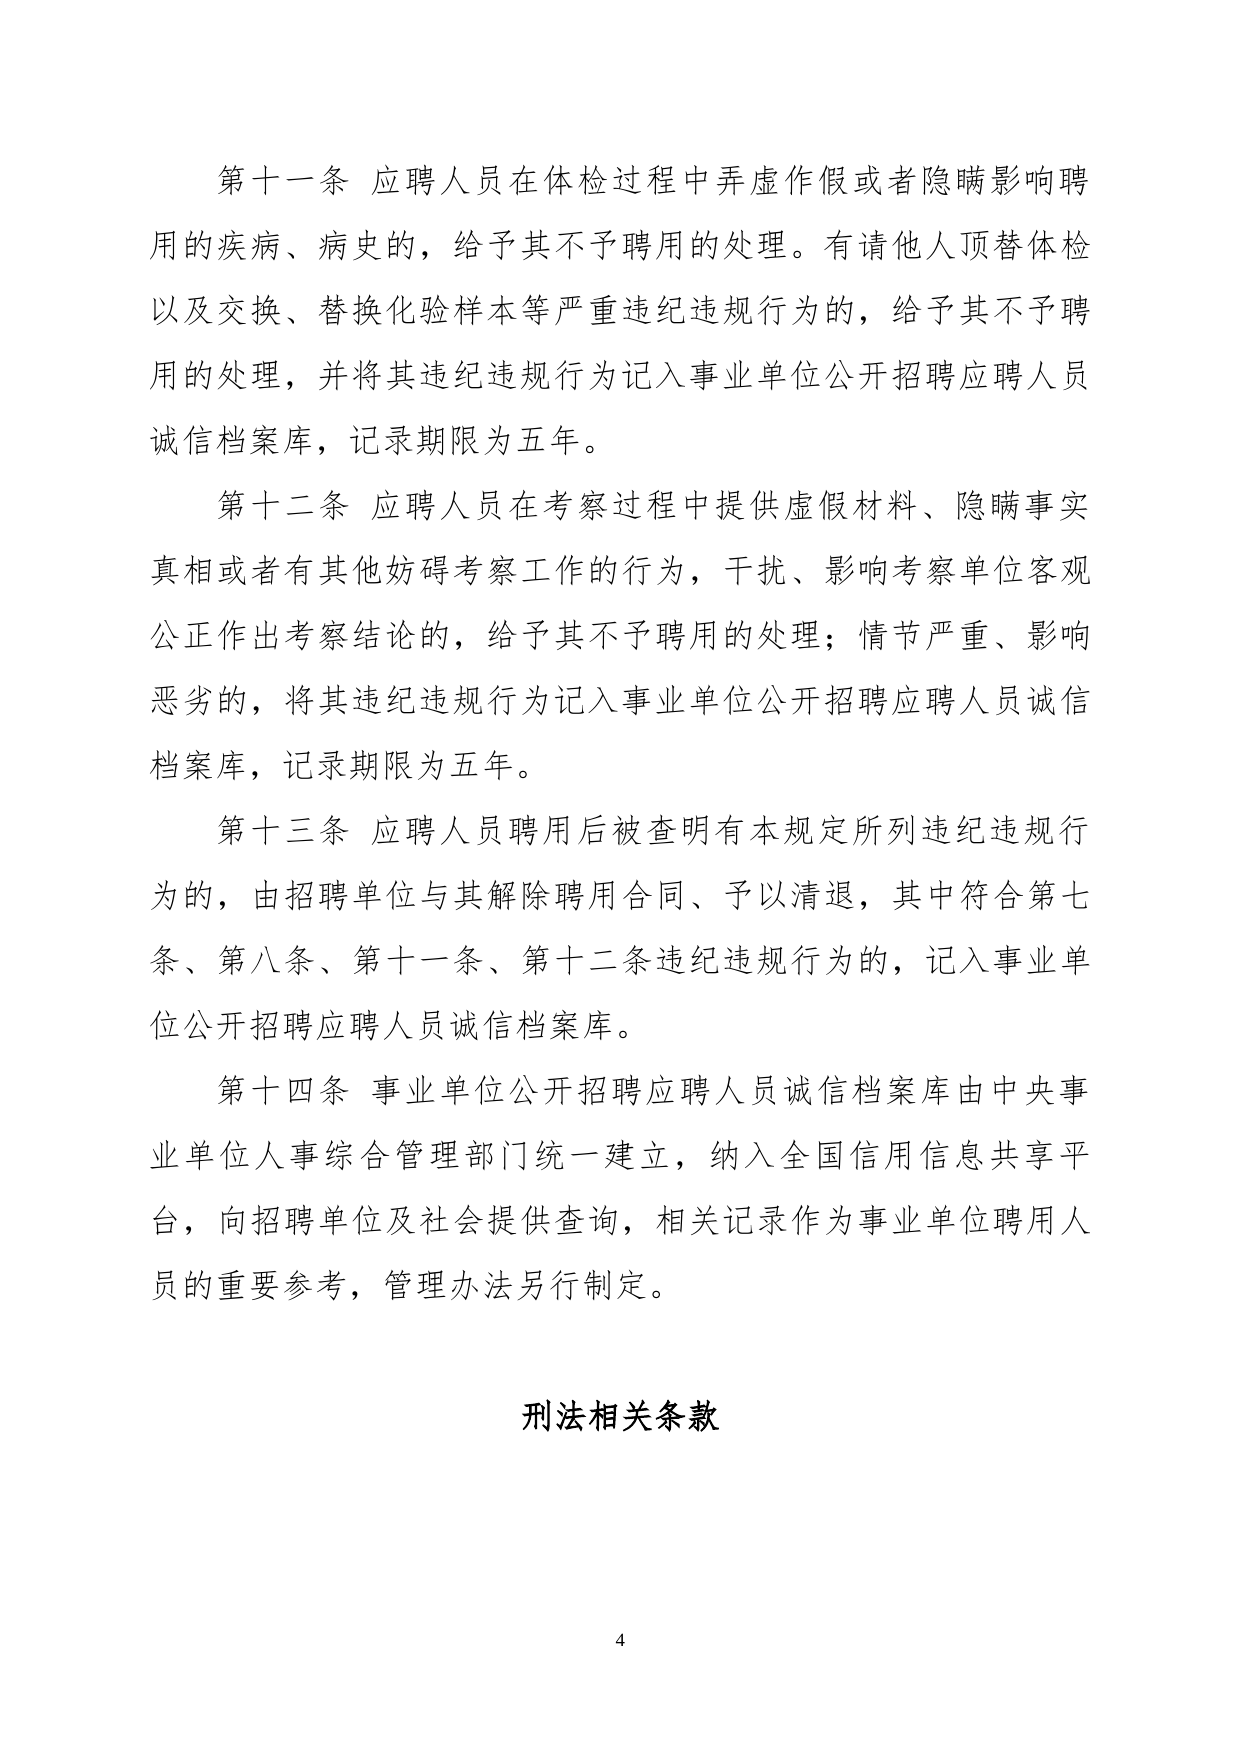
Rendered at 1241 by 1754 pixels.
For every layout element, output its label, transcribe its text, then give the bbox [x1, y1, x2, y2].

text 第十四条 事业单位公开招聘应聘人员诚信档案库由中央事业单位人事综合管理部门统一建立，纳入全国信用信息共享平台，向招聘单位及社会提供查询，相关记录作为事业单位聘用人员的重要参考，管理办法另行制定。 [148, 1056, 1093, 1316]
text 刑法相关条款 [148, 1381, 1093, 1446]
text 第十二条 应聘人员在考察过程中提供虚假材料、隐瞒事实真相或者有其他妨碍考察工作的行为，干扰、影响考察单位客观公正作出考察结论的，给予其不予聘用的处理；情节严重、影响恶劣的，将其违纪违规行为记入事业单位公开招聘应聘人员诚信档案库，记录期限为五年。 [148, 471, 1093, 796]
text 第十一条 应聘人员在体检过程中弄虚作假或者隐瞒影响聘用的疾病、病史的，给予其不予聘用的处理。有请他人顶替体检以及交换、替换化验样本等严重违纪违规行为的，给予其不予聘用的处理，并将其违纪违规行为记入事业单位公开招聘应聘人员诚信档案库，记录期限为五年。 [148, 146, 1093, 471]
text 第十三条 应聘人员聘用后被查明有本规定所列违纪违规行为的，由招聘单位与其解除聘用合同、予以清退，其中符合第七条、第八条、第十一条、第十二条违纪违规行为的，记入事业单位公开招聘应聘人员诚信档案库。 [148, 796, 1093, 1056]
